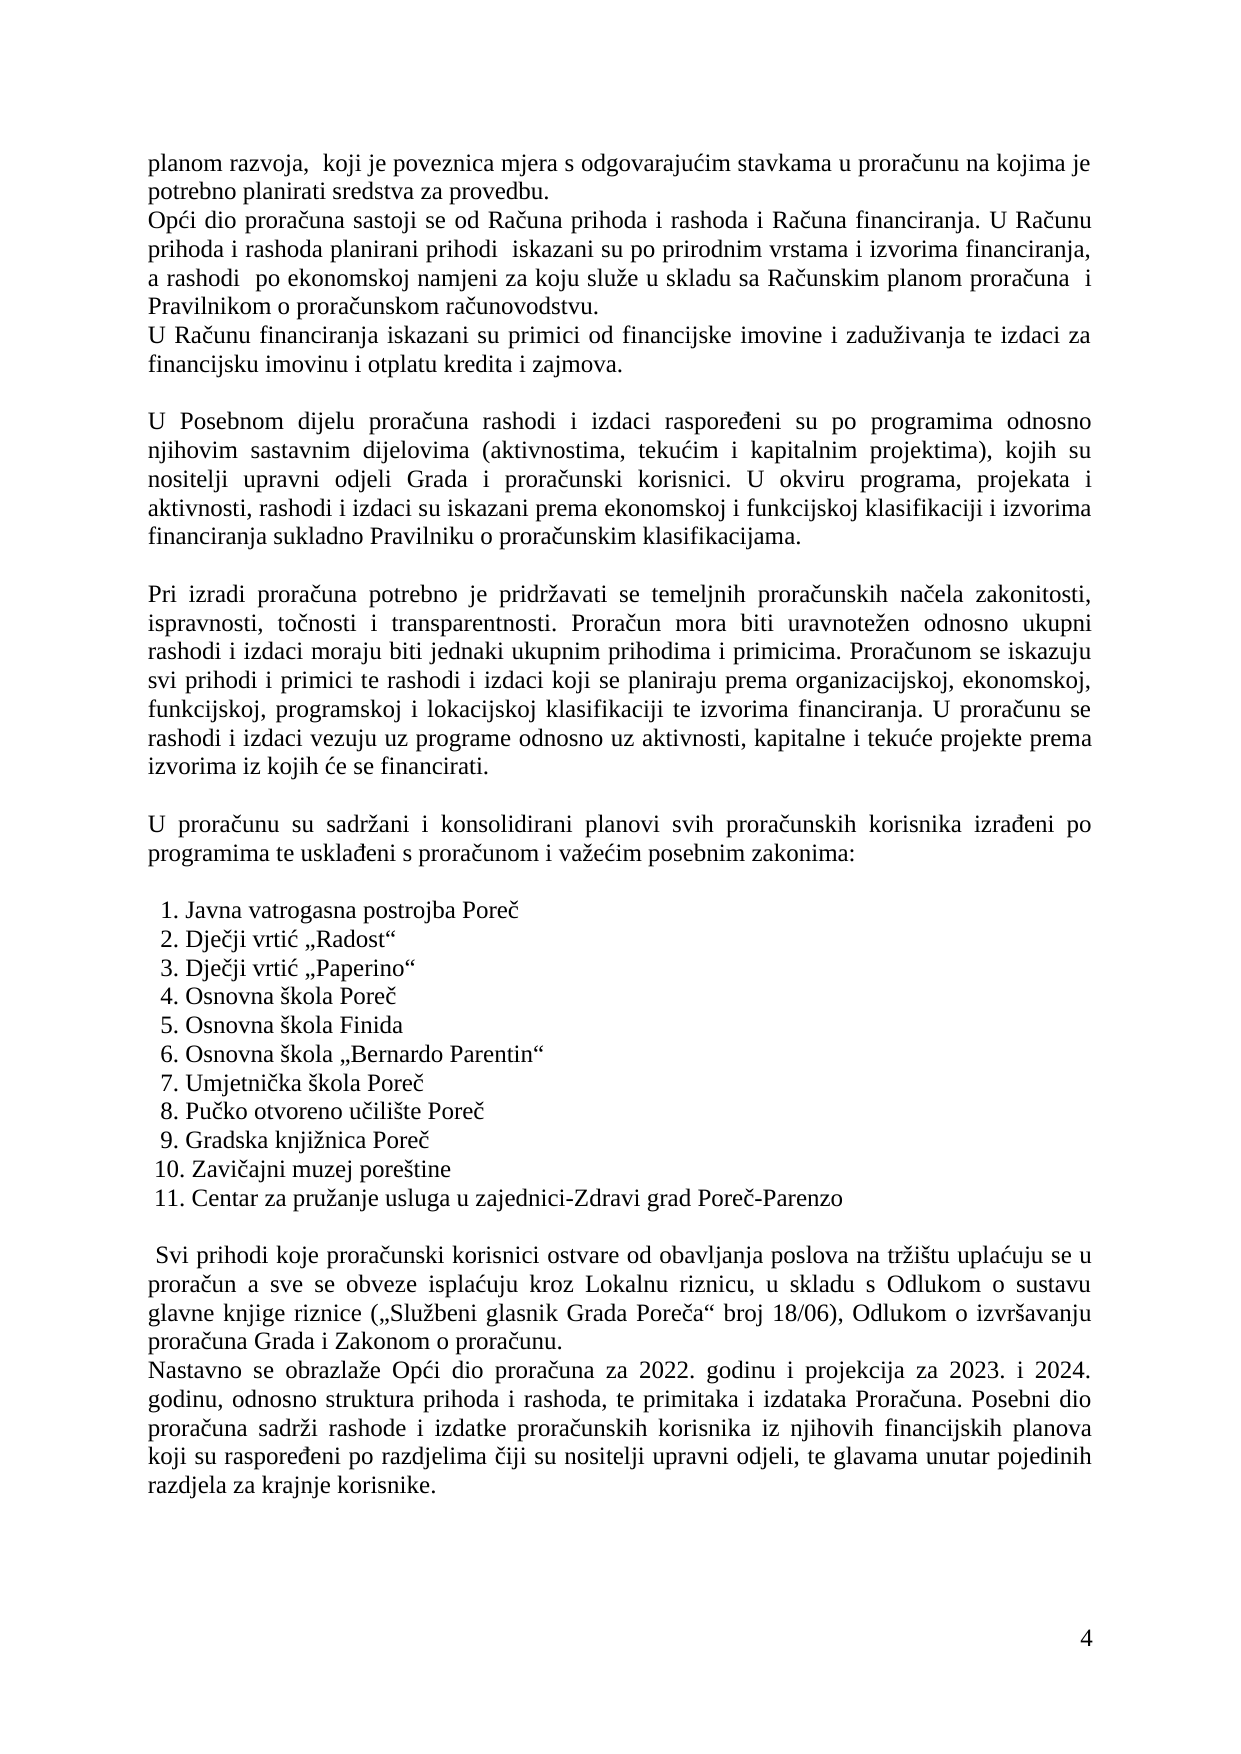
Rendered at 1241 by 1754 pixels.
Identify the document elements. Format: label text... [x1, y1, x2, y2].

text 11. Centar za pružanje usluga u zajednici-Zdravi grad Poreč-Parenzo [148, 1183, 1093, 1211]
text Pri izradi proračuna potrebno je pridržavati se temeljnih proračunskih načela zakonitosti, ispravnosti, točnosti i transparentnosti. Proračun mora biti uravnotežen odnosno ukupni rashodi i izdaci moraju biti jednaki ukupnim prihodima i primicima. Proračunom se iskazuju svi prihodi i primici te rashodi i izdaci koji se planiraju prema organizacijskoj, ekonomskoj, funkcijskoj, programskoj i lokacijskoj klasifikaciji te izvorima financiranja. U proračunu se rashodi i izdaci vezuju uz programe odnosno uz aktivnosti, kapitalne i tekuće projekte prema izvorima iz kojih će se financirati. [148, 579, 1093, 780]
text Opći dio proračuna sastoji se od Računa prihoda i rashoda i Računa financiranja. U Računu prihoda i rashoda planirani prihodi iskazani su po prirodnim vrstama i izvorima financiranja, a rashodi po ekonomskoj namjeni za koju služe u skladu sa Računskim planom proračuna i Pravilnikom o proračunskom računovodstvu. [148, 205, 1093, 320]
text 2. Dječji vrtić „Radost“ [148, 924, 1093, 953]
text Nastavno se obrazlaže Opći dio proračuna za 2022. godinu i projekcija za 2023. i 2024. godinu, odnosno struktura prihoda i rashoda, te primitaka i izdataka Proračuna. Posebni dio proračuna sadrži rashode i izdatke proračunskih korisnika iz njihovih financijskih planova koji su raspoređeni po razdjelima čiji su nositelji upravni odjeli, te glavama unutar pojedinih razdjela za krajnje korisnike. [148, 1355, 1093, 1499]
text U proračunu su sadržani i konsolidirani planovi svih proračunskih korisnika izrađeni po programima te usklađeni s proračunom i važećim posebnim zakonima: [148, 809, 1093, 866]
text 1. Javna vatrogasna postrojba Poreč [148, 895, 1093, 924]
text 10. Zavičajni muzej poreštine [148, 1154, 1093, 1183]
text 5. Osnovna škola Finida [148, 1010, 1093, 1039]
text U Posebnom dijelu proračuna rashodi i izdaci raspoređeni su po programima odnosno njihovim sastavnim dijelovima (aktivnostima, tekućim i kapitalnim projektima), kojih su nositelji upravni odjeli Grada i proračunski korisnici. U okviru programa, projekata i aktivnosti, rashodi i izdaci su iskazani prema ekonomskoj i funkcijskoj klasifikaciji i izvorima financiranja sukladno Pravilniku o proračunskim klasifikacijama. [148, 406, 1093, 550]
text U Računu financiranja iskazani su primici od financijske imovine i zaduživanja te izdaci za financijsku imovinu i otplatu kredita i zajmova. [148, 320, 1093, 378]
text 6. Osnovna škola „Bernardo Parentin“ [148, 1039, 1093, 1068]
text 8. Pučko otvoreno učilište Poreč [148, 1096, 1093, 1125]
text 4. Osnovna škola Poreč [148, 981, 1093, 1010]
text 9. Gradska knjižnica Poreč [148, 1125, 1093, 1154]
text 3. Dječji vrtić „Paperino“ [148, 953, 1093, 981]
text 7. Umjetnička škola Poreč [148, 1068, 1093, 1096]
text Svi prihodi koje proračunski korisnici ostvare od obavljanja poslova na tržištu uplaćuju se u proračun a sve se obveze isplaćuju kroz Lokalnu riznicu, u skladu s Odlukom o sustavu glavne knjige riznice („Službeni glasnik Grada Poreča“ broj 18/06), Odlukom o izvršavanju proračuna Grada i Zakonom o proračunu. [148, 1240, 1093, 1355]
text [148, 148, 1093, 205]
